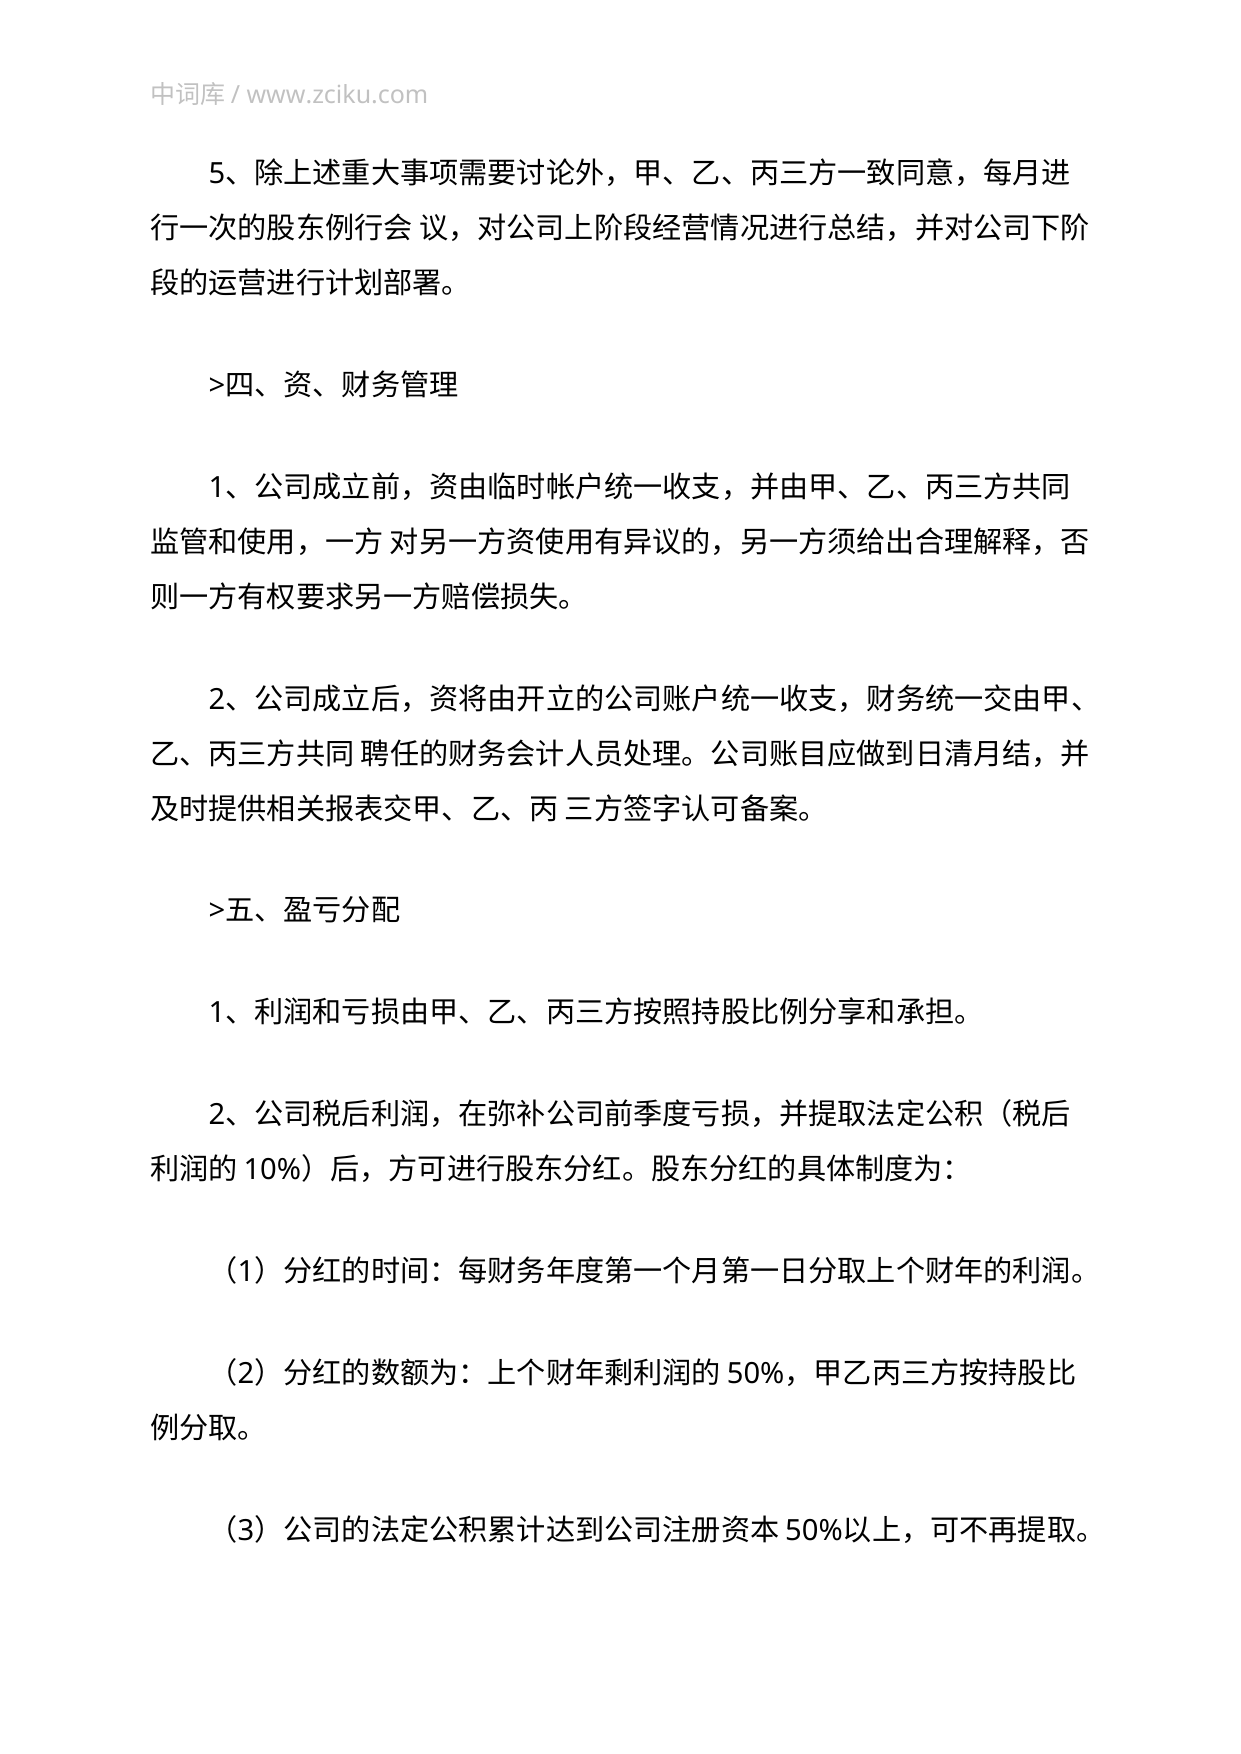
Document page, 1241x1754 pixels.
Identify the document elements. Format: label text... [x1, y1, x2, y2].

text 1、利润和亏损由甲、乙、丙三方按照持股比例分享和承担。 [150, 989, 1090, 1031]
text 5、除上述重大事项需要讨论外，甲、乙、丙三方一致同意，每月进行一次的股东例行会 议，对公司上阶段经营情况进行总结，并对公司下阶段的运营进行计划部署。 [150, 150, 1090, 302]
text （1）分红的时间：每财务年度第一个月第一日分取上个财年的利润。 [150, 1248, 1090, 1290]
text >五、盈亏分配 [150, 887, 1090, 929]
text 1、公司成立前，资由临时帐户统一收支，并由甲、乙、丙三方共同监管和使用，一方 对另一方资使用有异议的，另一方须给出合理解释，否则一方有权要求另一方赔偿损失。 [150, 464, 1090, 616]
text 2、公司成立后，资将由开立的公司账户统一收支，财务统一交由甲、乙、丙三方共同 聘任的财务会计人员处理。公司账目应做到日清月结，并及时提供相关报表交甲、乙、丙 三方签字认可备案。 [150, 675, 1090, 827]
text >四、资、财务管理 [150, 362, 1090, 404]
text （2）分红的数额为：上个财年剩利润的50%，甲乙丙三方按持股比例分取。 [150, 1350, 1090, 1447]
text （3）公司的法定公积累计达到公司注册资本50%以上，可不再提取。 [150, 1507, 1090, 1549]
text 2、公司税后利润，在弥补公司前季度亏损，并提取法定公积（税后利润的10%）后，方可进行股东分红。股东分红的具体制度为： [150, 1091, 1090, 1188]
